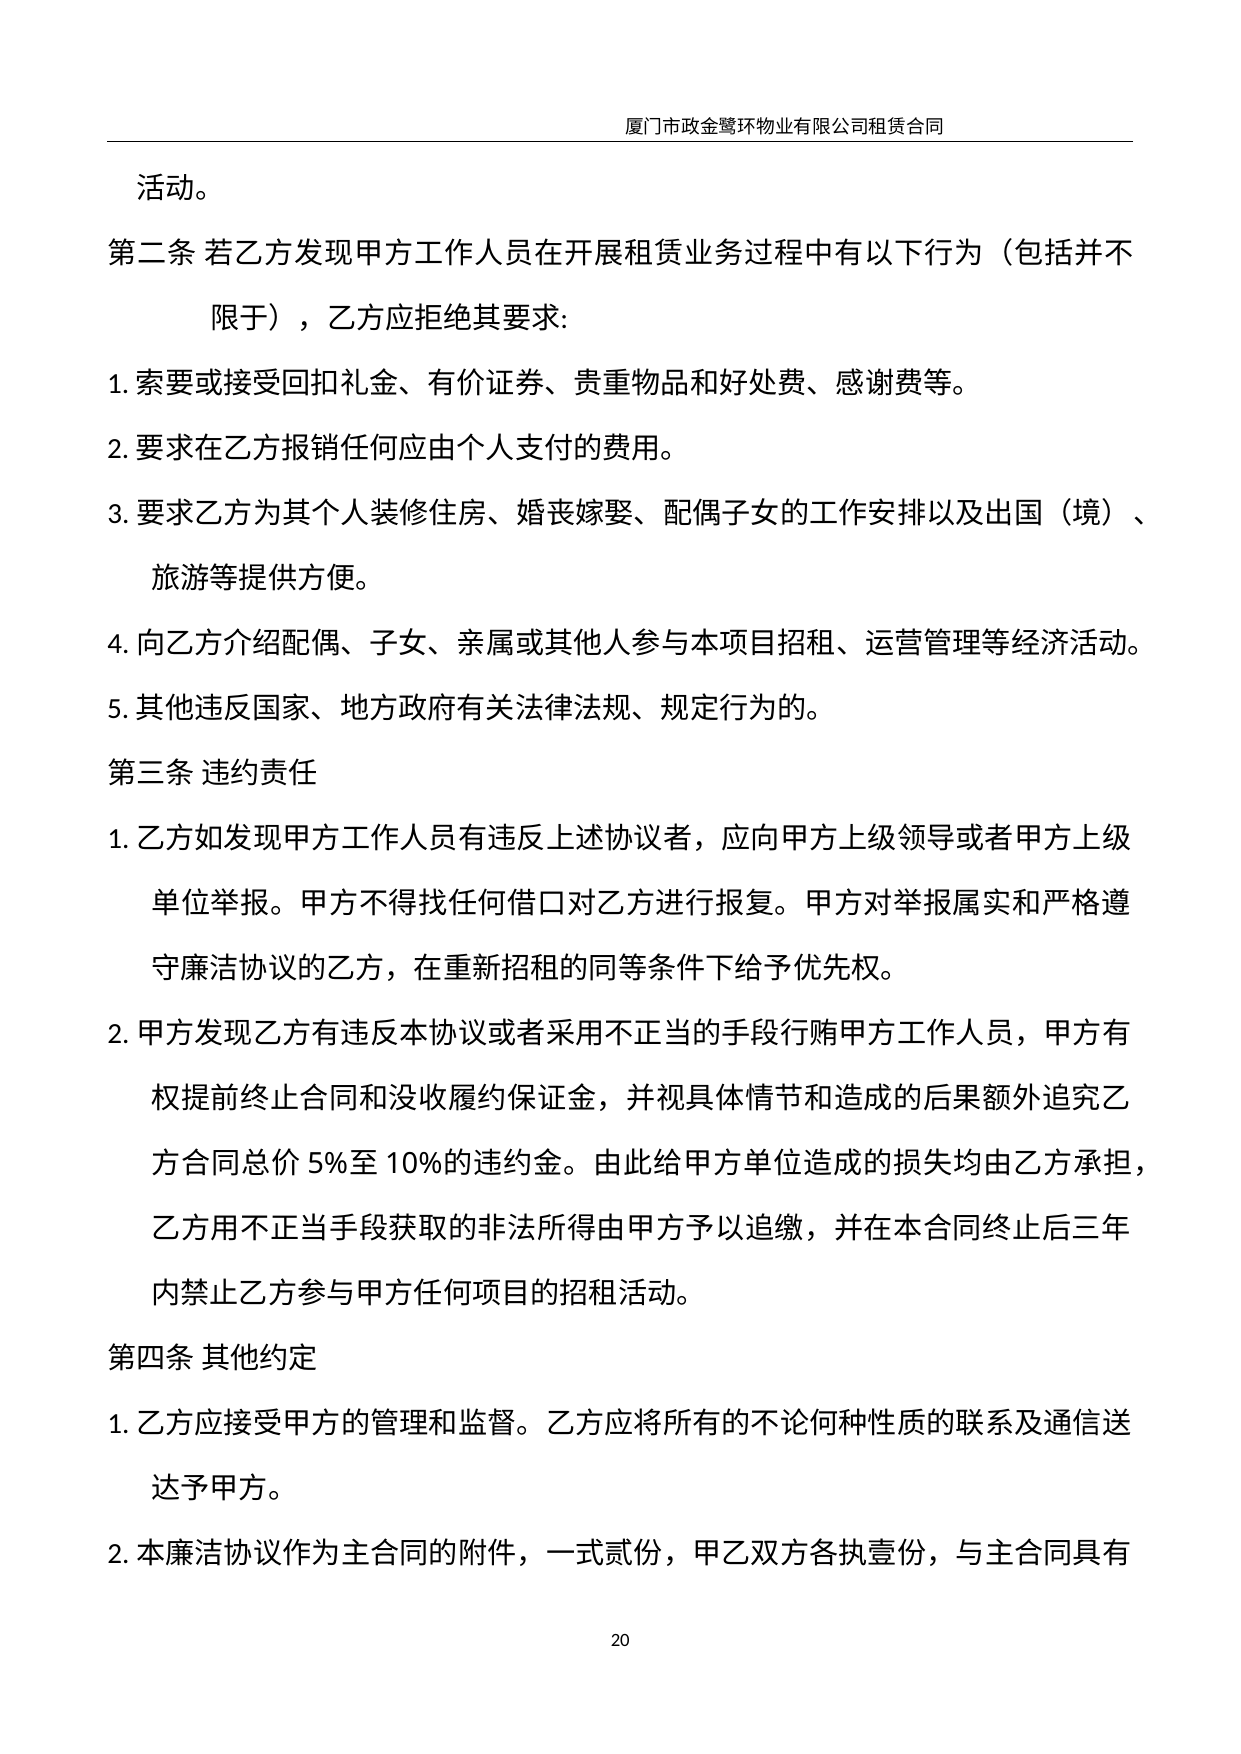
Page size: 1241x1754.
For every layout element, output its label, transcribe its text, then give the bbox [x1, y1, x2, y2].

text 第四条 其他约定 [107, 1324, 1133, 1389]
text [107, 1519, 1133, 1584]
text 2. 甲方发现乙方有违反本协议或者采用不正当的手段行贿甲方工作人员，甲方有权提前终止合同和没收履约保证金，并视具体情节和造成的后果额外追究乙方合同总价5%至10%的违约金。由此给甲方单位造成的损失均由乙方承担，乙方用不正当手段获取的非法所得由甲方予以追缴，并在本合同终止后三年内禁止乙方参与甲方任何项目的招租活动。 [107, 999, 1133, 1324]
text 5. 其他违反国家、地方政府有关法律法规、规定行为的。 [107, 674, 1133, 739]
text 1. 乙方如发现甲方工作人员有违反上述协议者，应向甲方上级领导或者甲方上级单位举报。甲方不得找任何借口对乙方进行报复。甲方对举报属实和严格遵守廉洁协议的乙方，在重新招租的同等条件下给予优先权。 [107, 804, 1133, 999]
text 3. 要求乙方为其个人装修住房、婚丧嫁娶、配偶子女的工作安排以及出国（境）、旅游等提供方便。 [107, 479, 1133, 609]
text 1. 乙方应接受甲方的管理和监督。乙方应将所有的不论何种性质的联系及通信送达予甲方。 [107, 1389, 1133, 1519]
text 2. 要求在乙方报销任何应由个人支付的费用。 [107, 414, 1133, 479]
text 第二条 若乙方发现甲方工作人员在开展租赁业务过程中有以下行为（包括并不限于），乙方应拒绝其要求: [107, 219, 1133, 349]
text 第三条 违约责任 [107, 739, 1133, 804]
text 4. 向乙方介绍配偶、子女、亲属或其他人参与本项目招租、运营管理等经济活动。 [107, 609, 1133, 674]
text 1. 索要或接受回扣礼金、有价证券、贵重物品和好处费、感谢费等。 [107, 349, 1133, 414]
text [107, 154, 1133, 219]
